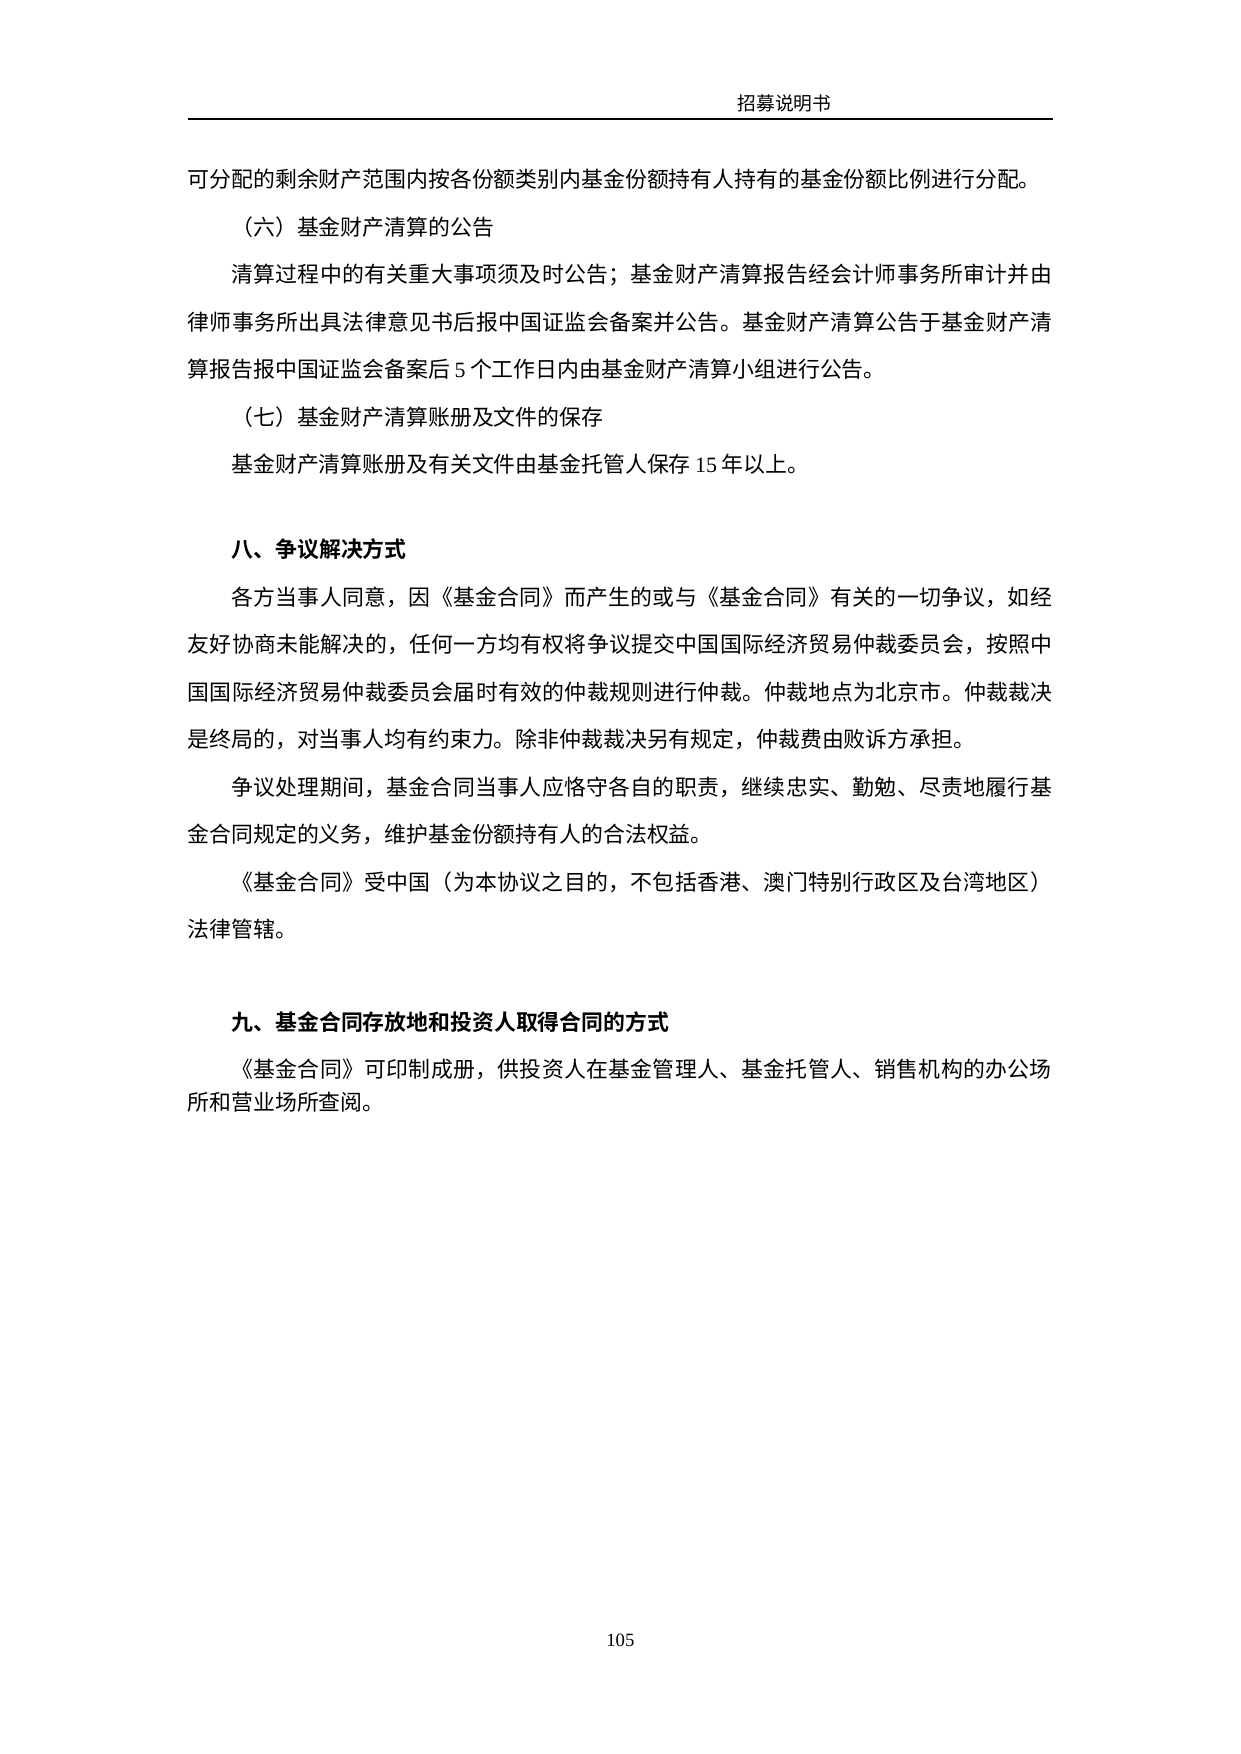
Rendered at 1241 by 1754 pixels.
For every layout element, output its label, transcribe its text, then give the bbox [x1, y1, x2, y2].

text 八、争议解决方式 [187, 532, 1053, 564]
text 基金财产清算账册及有关文件由基金托管人保存15年以上。 [187, 447, 1053, 479]
text （六）基金财产清算的公告 [187, 209, 1053, 241]
text 争议处理期间，基金合同当事人应恪守各自的职责，继续忠实、勤勉、尽责地履行基金合同规定的义务，维护基金份额持有人的合法权益。 [187, 770, 1053, 849]
text 《基金合同》可印制成册，供投资人在基金管理人、基金托管人、销售机构的办公场所和营业场所查阅。 [187, 1052, 1053, 1117]
text 各方当事人同意，因《基金合同》而产生的或与《基金合同》有关的一切争议，如经友好协商未能解决的，任何一方均有权将争议提交中国国际经济贸易仲裁委员会，按照中国国际经济贸易仲裁委员会届时有效的仲裁规则进行仲裁。仲裁地点为北京市。仲裁裁决是终局的，对当事人均有约束力。除非仲裁裁决另有规定，仲裁费由败诉方承担。 [187, 580, 1053, 754]
text 清算过程中的有关重大事项须及时公告；基金财产清算报告经会计师事务所审计并由律师事务所出具法律意见书后报中国证监会备案并公告。基金财产清算公告于基金财产清算报告报中国证监会备案后5个工作日内由基金财产清算小组进行公告。 [187, 257, 1053, 384]
text 《基金合同》受中国（为本协议之目的，不包括香港、澳门特别行政区及台湾地区）法律管辖。 [187, 865, 1053, 944]
text （七）基金财产清算账册及文件的保存 [187, 399, 1053, 431]
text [187, 162, 1053, 194]
text 九、基金合同存放地和投资人取得合同的方式 [187, 1004, 1053, 1036]
